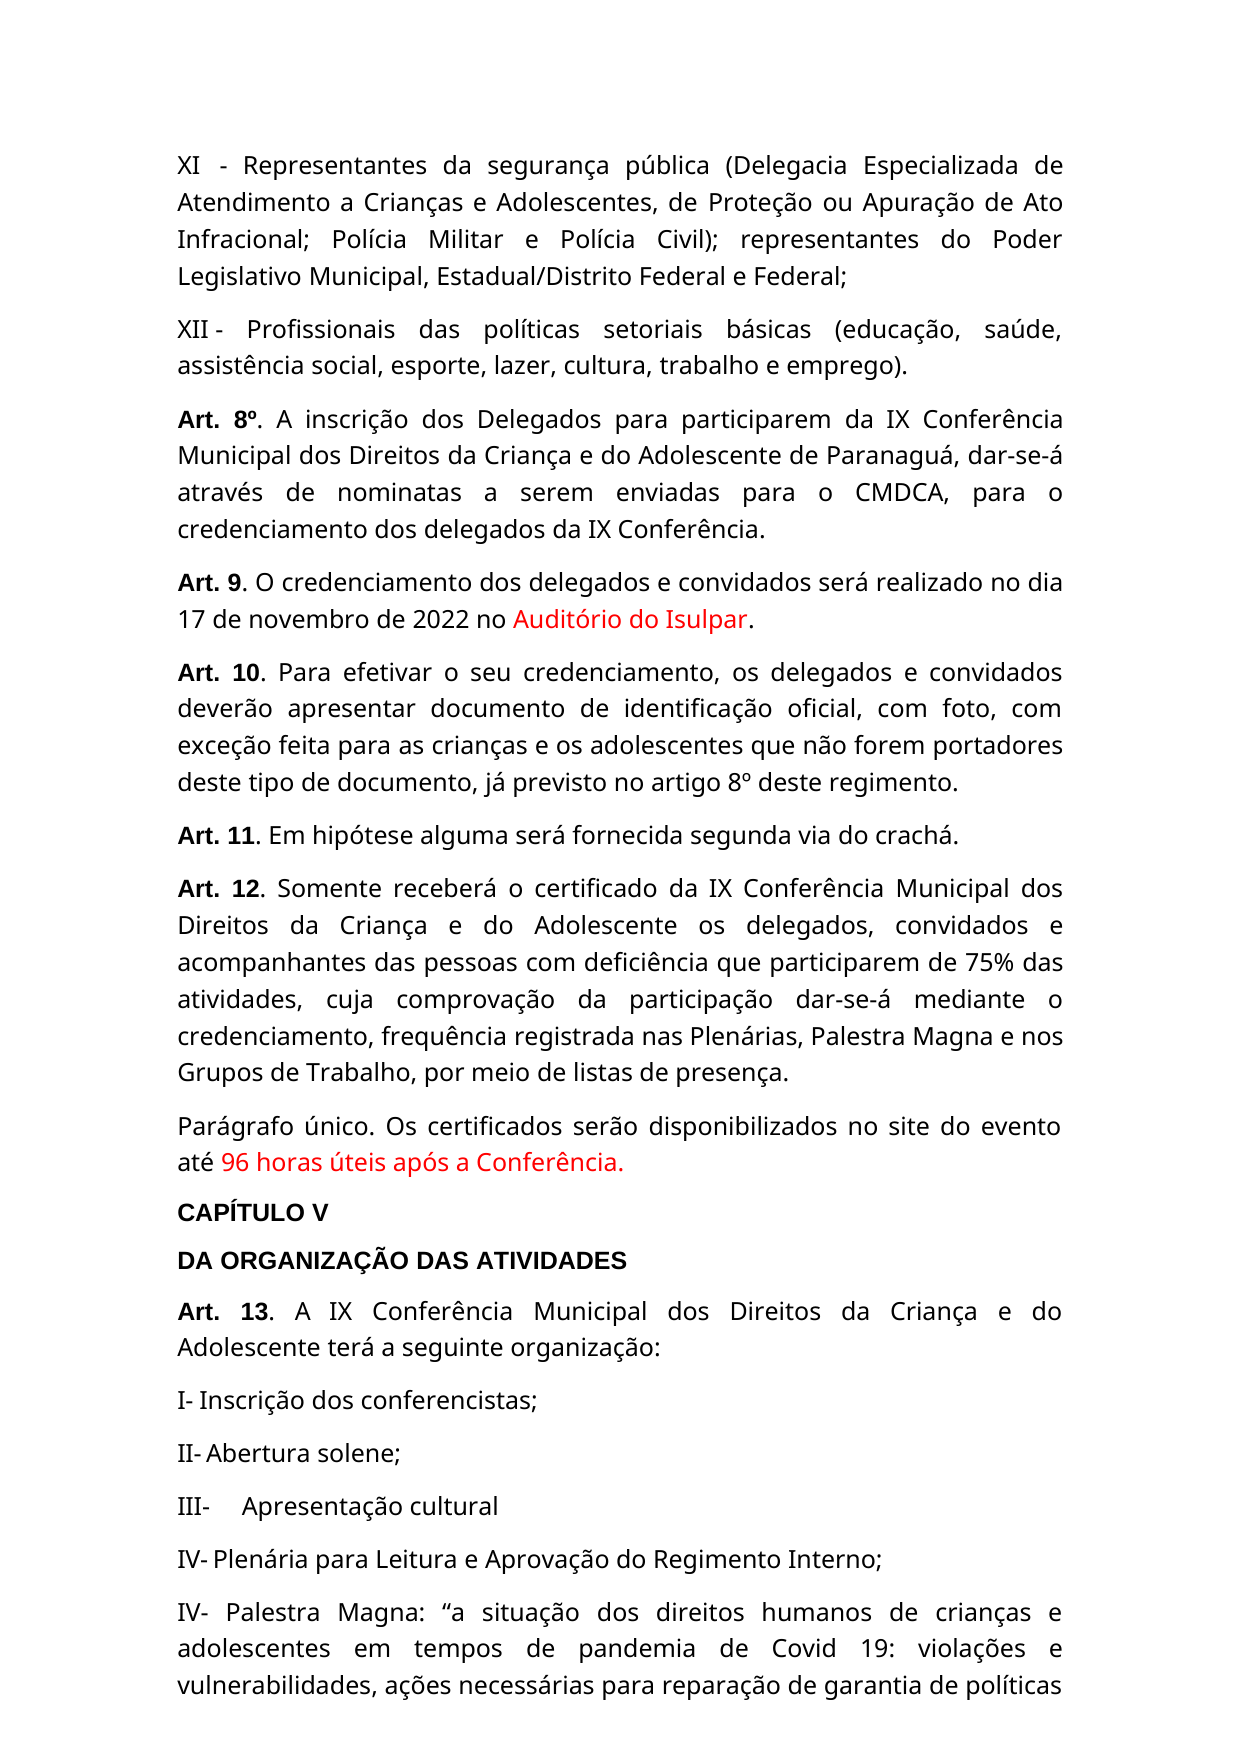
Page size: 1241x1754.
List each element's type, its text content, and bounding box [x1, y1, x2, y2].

text Art. 12. Somente receberá o certificado da IX Conferência Municipal dos Direitos da Criança e do Adolescente os delegados, convidados e acompanhantes das pessoas com deficiência que participarem de 75% das atividades, cuja comprovação da participação dar-se-á mediante o credenciamento, frequência registrada nas Plenárias, Palestra Magna e nos Grupos de Trabalho, por meio de listas de presença. [177, 871, 1064, 1089]
text Art. 9. O credenciamento dos delegados e convidados será realizado no dia 17 de novembro de 2022 no Auditório do Isulpar. [177, 565, 1064, 636]
list - Representantes da segurança pública (Delegacia Especializada de Atendimento a Crianças e Adolescentes, de Proteção ou Apuração de Ato Infracional; Polícia Militar e Polícia Civil); representantes do Poder Legislativo Municipal, Estadual/Distrito Federal e Federal; [177, 148, 1064, 292]
text DA ORGANIZAÇÃO DAS ATIVIDADES [177, 1246, 1076, 1274]
list Plenária para Leitura e Aprovação do Regimento Interno; [177, 1541, 1076, 1576]
text Art. 8º. A inscrição dos Delegados para participarem da IX Conferência Municipal dos Direitos da Criança e do Adolescente de Paranaguá, dar-se-á através de nominatas a serem enviadas para o CMDCA, para o credenciamento dos delegados da IX Conferência. [177, 401, 1064, 546]
subtitle CAPÍTULO V [177, 1198, 1076, 1227]
text Art. 10. Para efetivar o seu credenciamento, os delegados e convidados deverão apresentar documento de identificação oficial, com foto, com exceção feita para as crianças e os adolescentes que não forem portadores deste tipo de documento, já previsto no artigo 8º deste regimento. [177, 654, 1063, 799]
list - Profissionais das políticas setoriais básicas (educação, saúde, assistência social, esporte, lazer, cultura, trabalho e emprego). [177, 312, 1063, 382]
list Abertura solene; [177, 1436, 1076, 1469]
list Inscrição dos conferencistas; [177, 1383, 1076, 1417]
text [177, 1594, 1063, 1702]
text Parágrafo único. Os certificados serão disponibilizados no site do evento até 96 horas úteis após a Conferência. [177, 1108, 1063, 1179]
list Apresentação cultural [177, 1488, 1076, 1522]
text Art. 11. Em hipótese alguma será fornecida segunda via do crachá. [177, 818, 1076, 852]
text Art. 13. A IX Conferência Municipal dos Direitos da Criança e do Adolescente terá a seguinte organização: [177, 1293, 1063, 1364]
